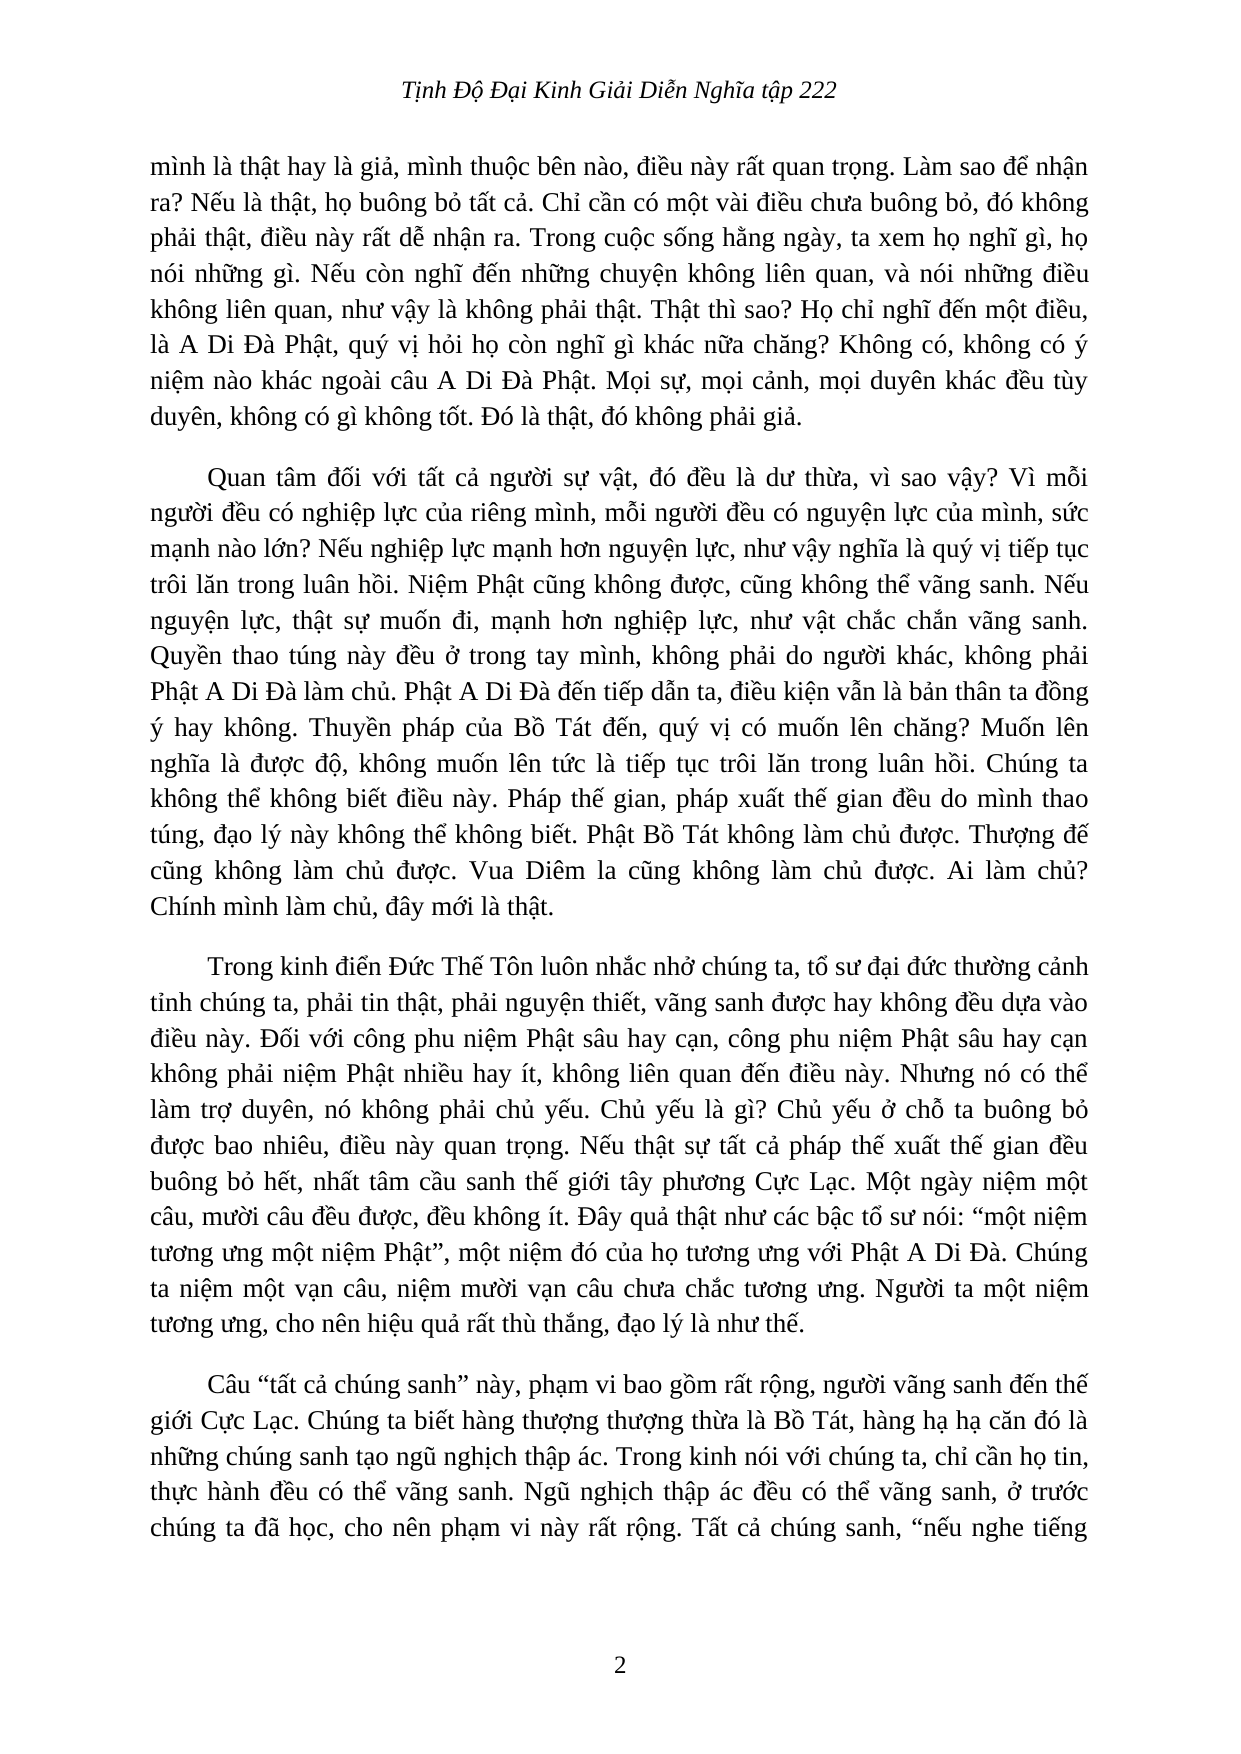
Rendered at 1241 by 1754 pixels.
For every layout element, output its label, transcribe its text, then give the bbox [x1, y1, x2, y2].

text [150, 1368, 1090, 1542]
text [150, 150, 1090, 431]
text Quan tâm đối với tất cả người sự vật, đó đều là dư thừa, vì sao vậy? Vì mỗi người đều có nghiệp lực của riêng mình, mỗi người đều có nguyện lực của mình, sức mạnh nào lớn? Nếu nghiệp lực mạnh hơn nguyện lực, như vậy nghĩa là quý vị tiếp tục trôi lăn trong luân hồi. Niệm Phật cũng không được, cũng không thể vãng sanh. Nếu nguyện lực, thật sự muốn đi, mạnh hơn nghiệp lực, như vật chắc chắn vãng sanh. Quyền thao túng này đều ở trong tay mình, không phải do người khác, không phải Phật A Di Đà làm chủ. Phật A Di Đà đến tiếp dẫn ta, điều kiện vẫn là bản thân ta đồng ý hay không. Thuyền pháp của Bồ Tát đến, quý vị có muốn lên chăng? Muốn lên nghĩa là được độ, không muốn lên tức là tiếp tục trôi lăn trong luân hồi. Chúng ta không thể không biết điều này. Pháp thế gian, pháp xuất thế gian đều do mình thao túng, đạo lý này không thể không biết. Phật Bồ Tát không làm chủ được. Thượng đế cũng không làm chủ được. Vua Diêm la cũng không làm chủ được. Ai làm chủ? Chính mình làm chủ, đây mới là thật. [150, 461, 1090, 921]
text Trong kinh điển Đức Thế Tôn luôn nhắc nhở chúng ta, tổ sư đại đức thường cảnh tỉnh chúng ta, phải tin thật, phải nguyện thiết, vãng sanh được hay không đều dựa vào điều này. Đối với công phu niệm Phật sâu hay cạn, công phu niệm Phật sâu hay cạn không phải niệm Phật nhiều hay ít, không liên quan đến điều này. Nhưng nó có thể làm trợ duyên, nó không phải chủ yếu. Chủ yếu là gì? Chủ yếu ở chỗ ta buông bỏ được bao nhiêu, điều này quan trọng. Nếu thật sự tất cả pháp thế xuất thế gian đều buông bỏ hết, nhất tâm cầu sanh thế giới tây phương Cực Lạc. Một ngày niệm một câu, mười câu đều được, đều không ít. Đây quả thật như các bậc tổ sư nói: “một niệm tương ưng một niệm Phật”, một niệm đó của họ tương ưng với Phật A Di Đà. Chúng ta niệm một vạn câu, niệm mười vạn câu chưa chắc tương ưng. Người ta một niệm tương ưng, cho nên hiệu quả rất thù thắng, đạo lý là như thế. [150, 950, 1090, 1339]
